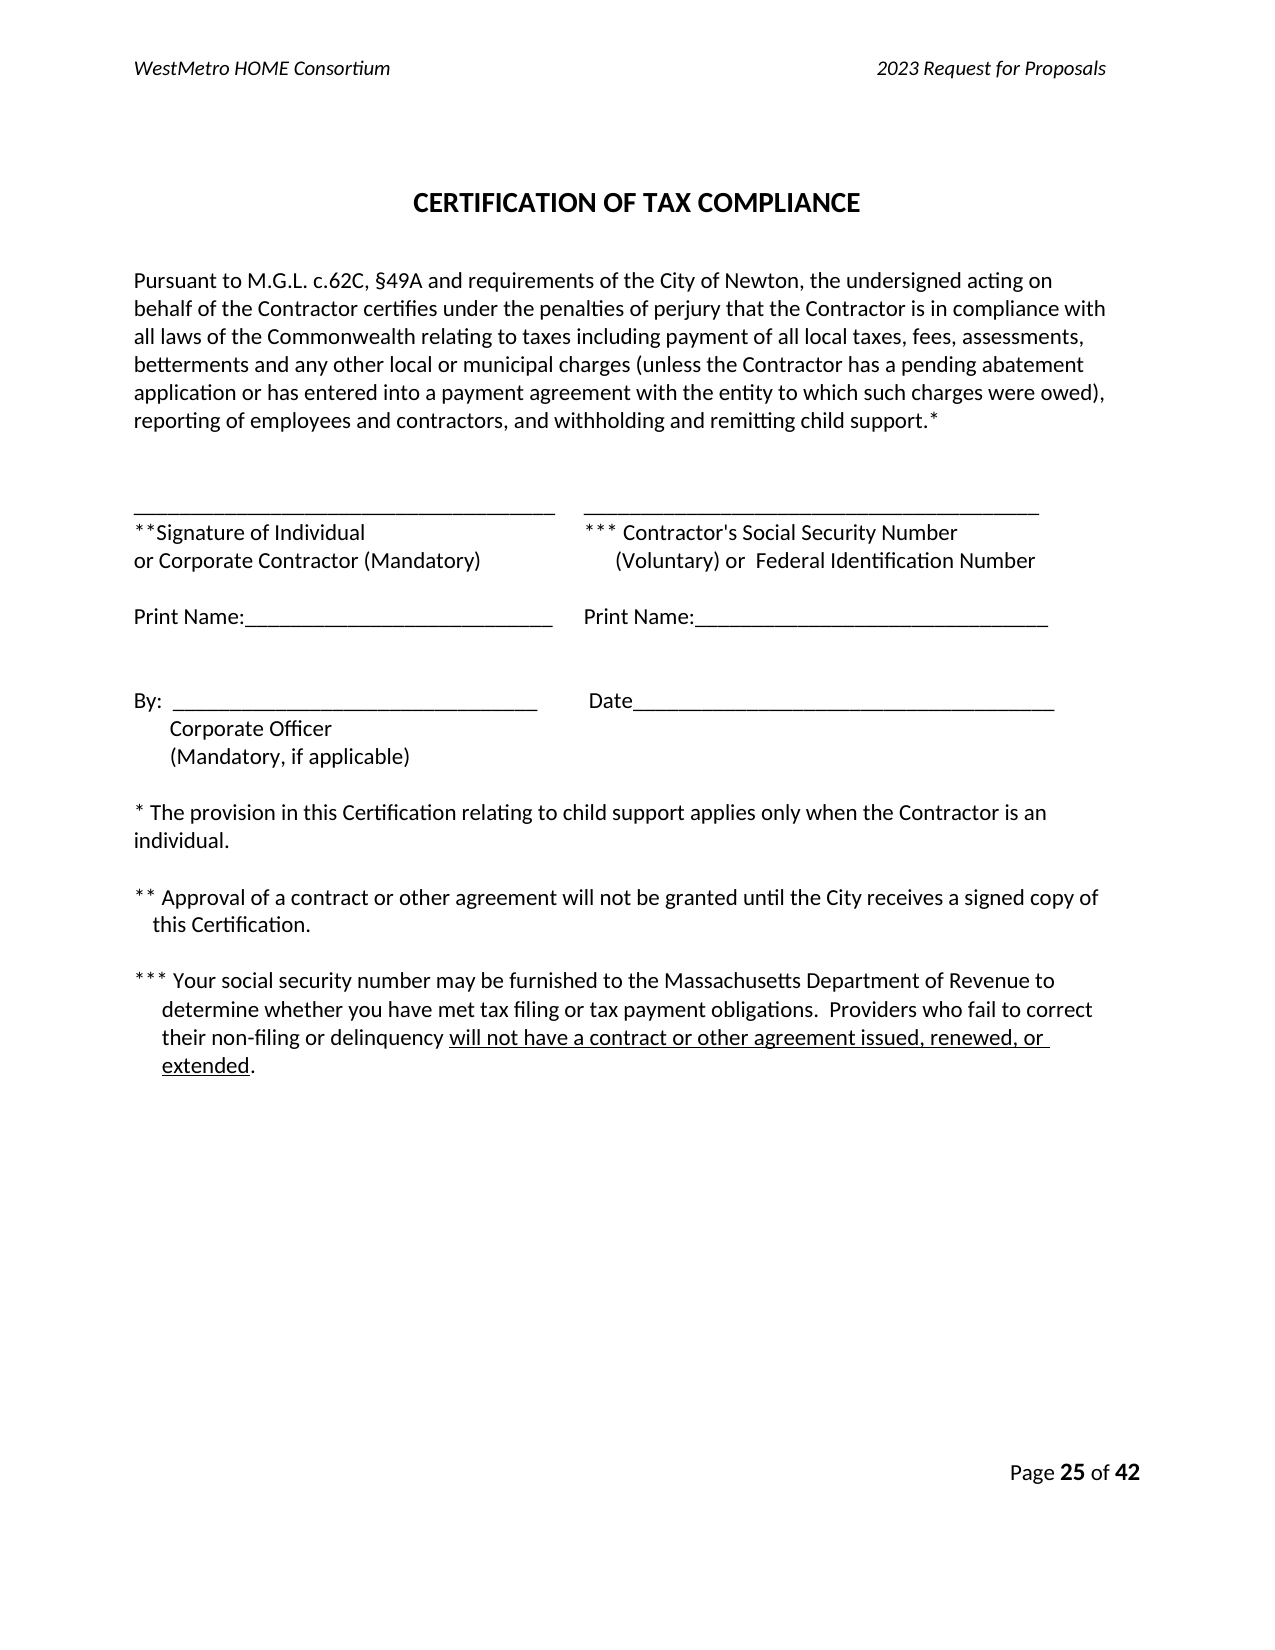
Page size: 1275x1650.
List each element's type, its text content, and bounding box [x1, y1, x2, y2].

text (Mandatory, if applicable) [133, 742, 1115, 771]
text * The provision in this Certification relating to child support applies only when the Contractor is an individual. [133, 798, 1115, 854]
text CERTIFICATION OF TAX COMPLIANCE [133, 184, 1140, 220]
text **Signature of Individual *** Contractor's Social Security Number [133, 518, 1115, 546]
text or Corporate Contractor (Mandatory) (Voluntary) or Federal Identification Number [133, 546, 1115, 574]
text *** Your social security number may be furnished to the Massachusetts Department of Revenue to determine whether you have met tax filing or tax payment obligations. Providers who fail to correct their non-filing or delinquency will not have a contract or other agreement issued, renewed, or extended. [133, 967, 1115, 1079]
text Corporate Officer [133, 714, 1115, 742]
text ** Approval of a contract or other agreement will not be granted until the City receives a signed copy of this Certification. [133, 883, 1115, 939]
text _____________________________________ ________________________________________ [133, 490, 1115, 518]
text Pursuant to M.G.L. c.62C, §49A and requirements of the City of Newton, the undersigned acting on behalf of the Contractor certifies under the penalties of perjury that the Contractor is in compliance with all laws of the Commonwealth relating to taxes including payment of all local taxes, fees, assessments, betterments and any other local or municipal charges (unless the Contractor has a pending abatement application or has entered into a payment agreement with the entity to which such charges were owed), reporting of employees and contractors, and withholding and remitting child support.* [133, 266, 1115, 434]
text By: ________________________________ Date_____________________________________ [133, 686, 1115, 714]
text Print Name:___________________________ Print Name:_______________________________ [133, 602, 1115, 630]
